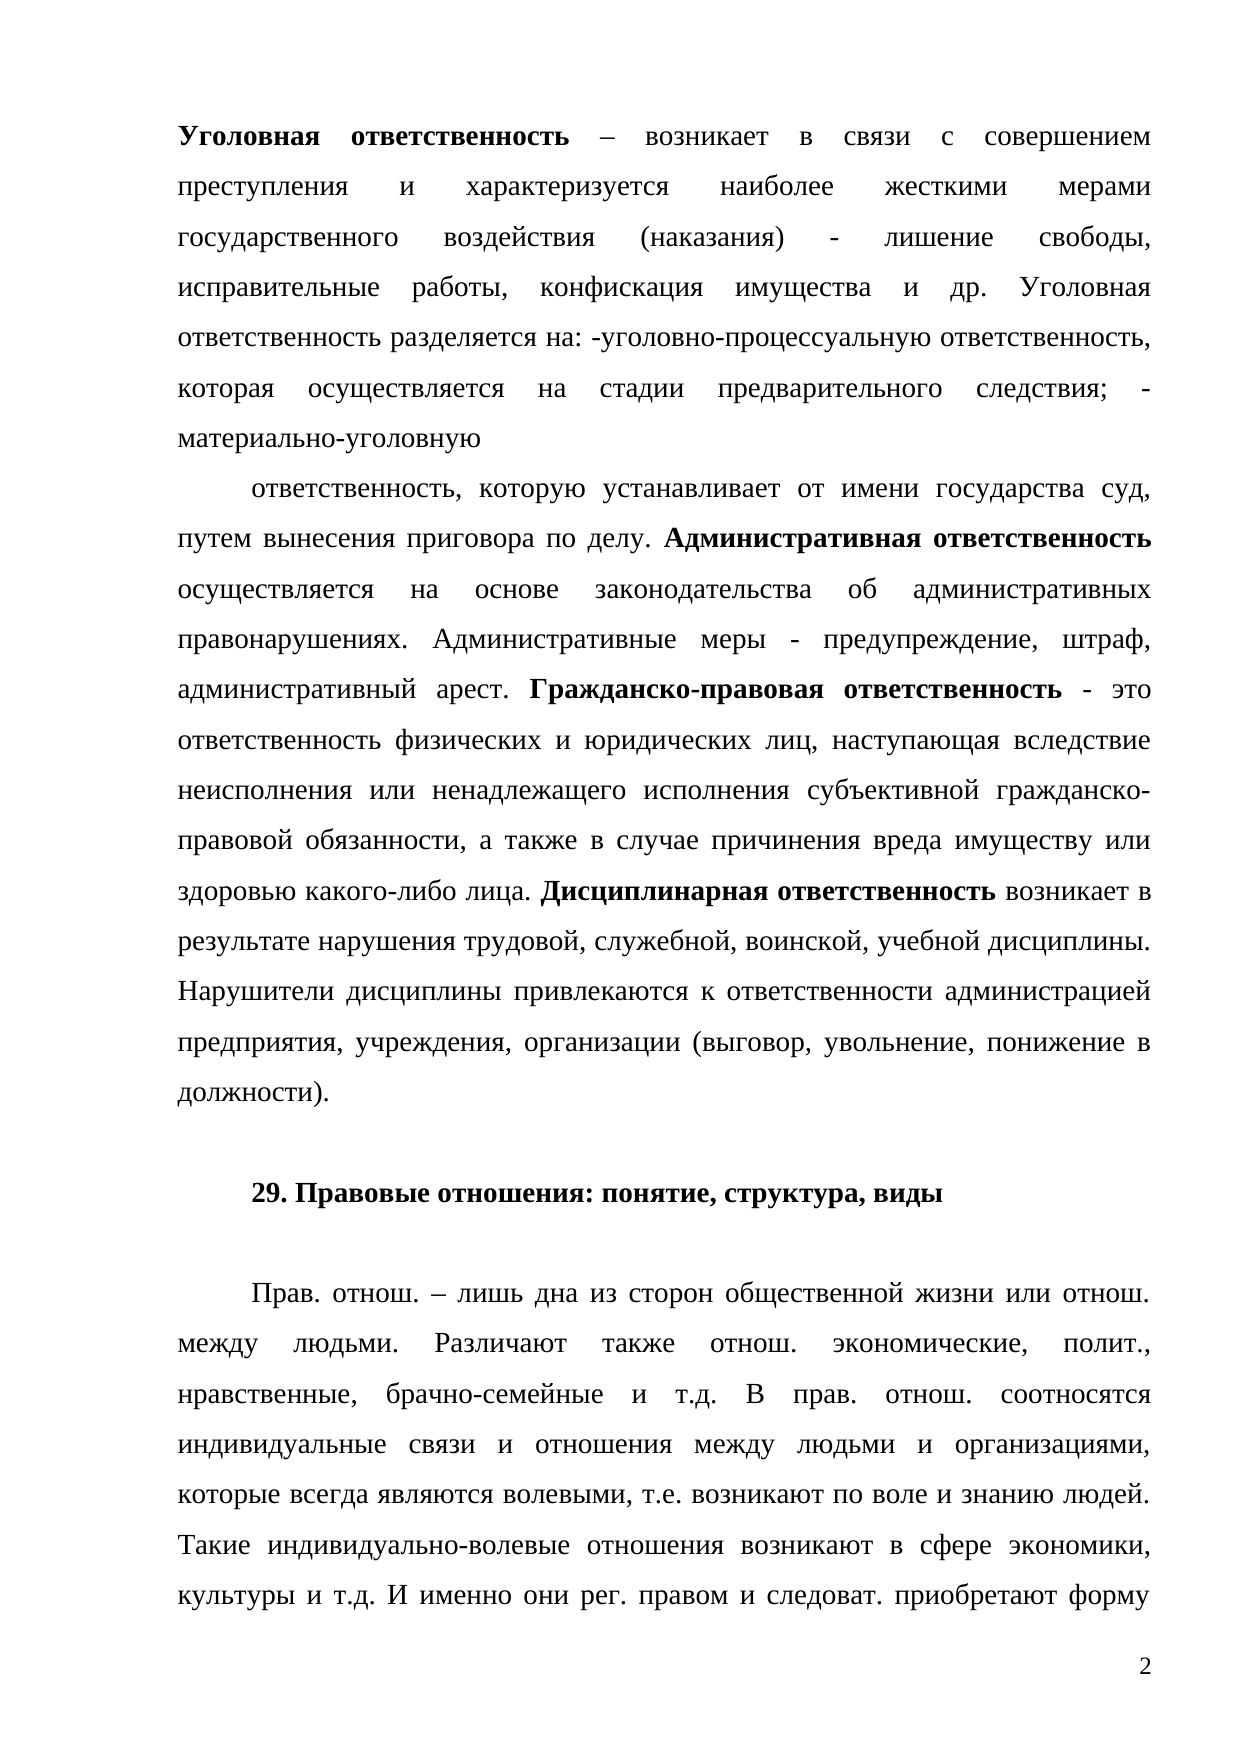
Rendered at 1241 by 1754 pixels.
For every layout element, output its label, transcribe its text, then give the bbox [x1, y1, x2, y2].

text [177, 118, 1152, 453]
text ответственность, которую устанавливает от имени государства суд, путем вынесения приговора по делу. Административная ответственность осуществляется на основе законодательства об административных правонарушениях. Административные меры - предупреждение, штраф, административный арест. Гражданско-правовая ответственность - это ответственность физических и юридических лиц, наступающая вследствие неисполнения или ненадлежащего исполнения субъективной гражданско-правовой обязанности, а также в случае причинения вреда имуществу или здоровью какого-либо лица. Дисциплинарная ответственность возникает в результате нарушения трудовой, служебной, воинской, учебной дисциплины. Нарушители дисциплины привлекаются к ответственности администрацией предприятия, учреждения, организации (выговор, увольнение, понижение в должности). [177, 470, 1152, 1108]
text 29. Правовые отношения: понятие, структура, виды [177, 1175, 1152, 1208]
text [177, 1275, 1152, 1611]
